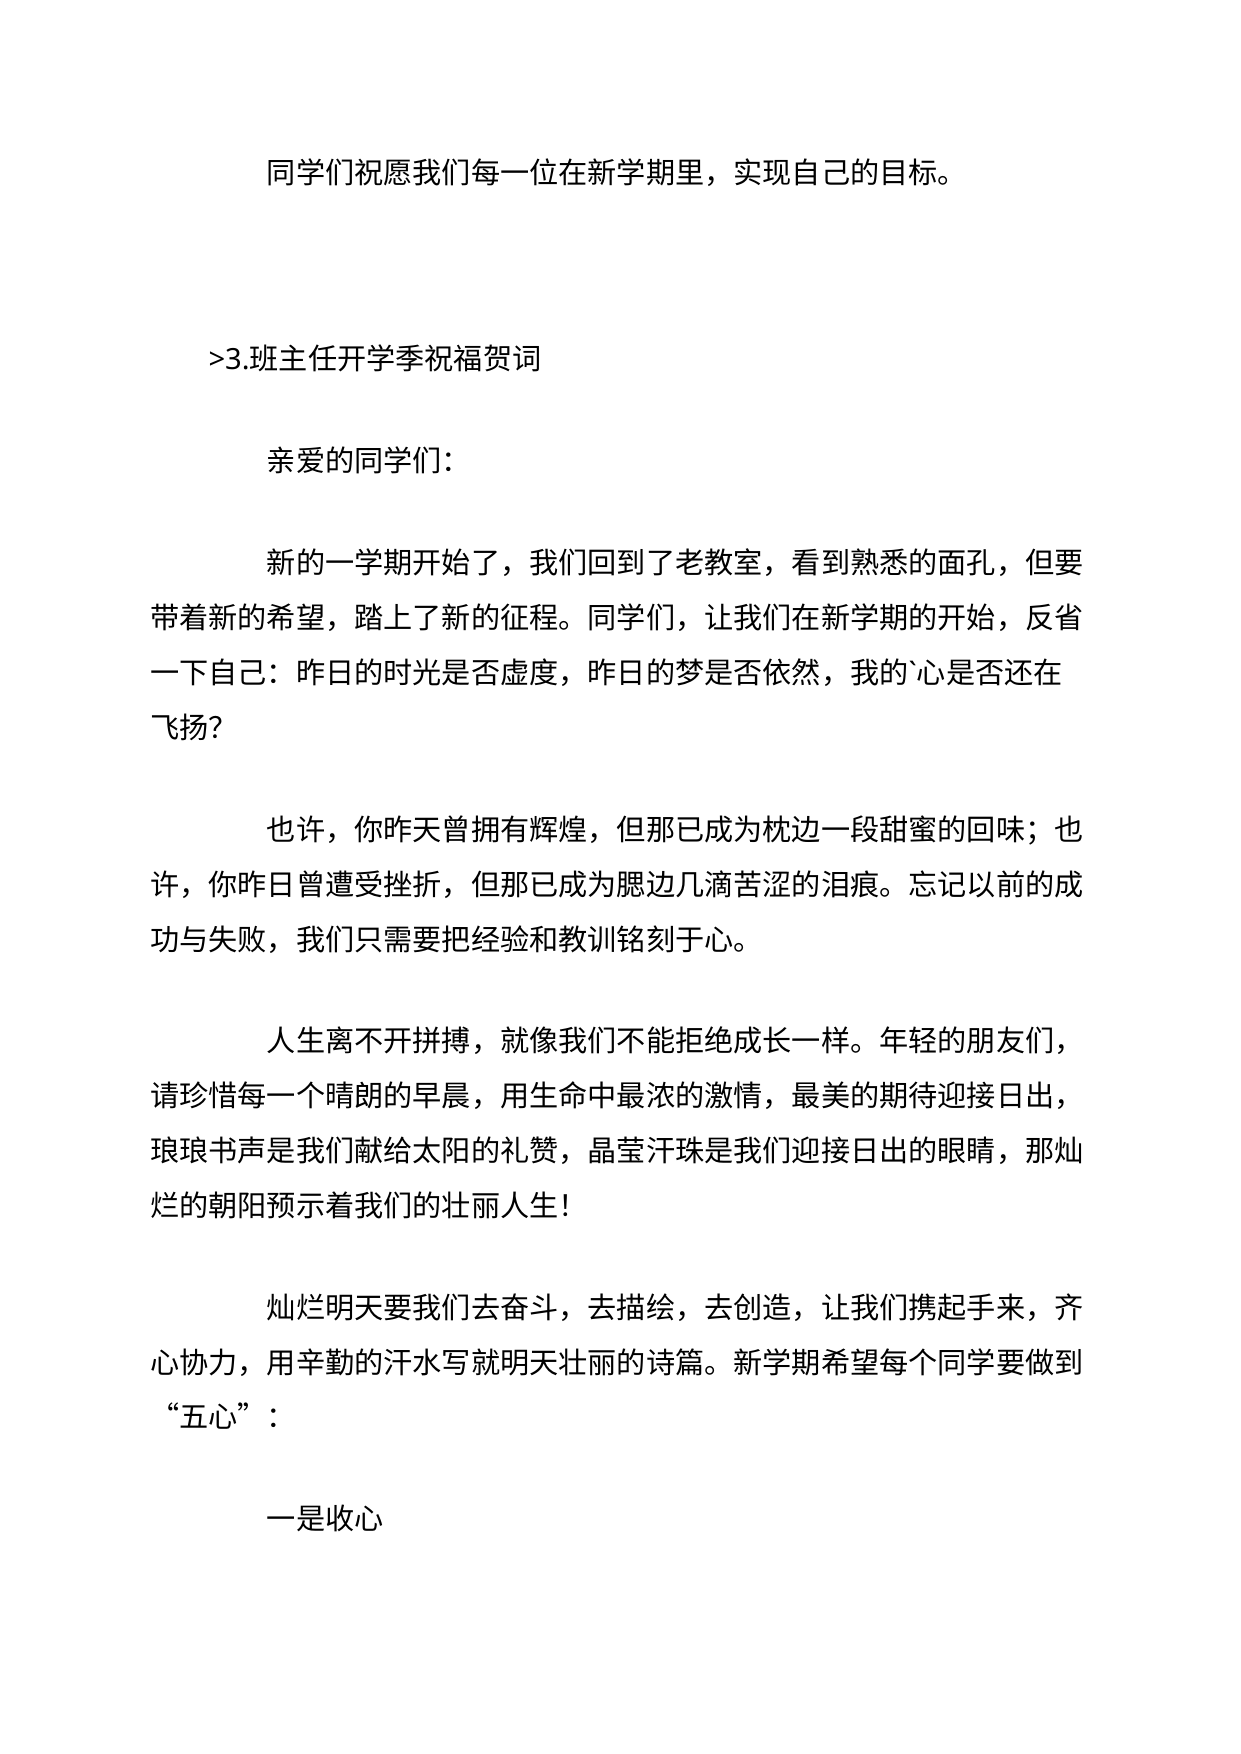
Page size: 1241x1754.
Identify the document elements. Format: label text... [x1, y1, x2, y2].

text 一是收心 [150, 1496, 1090, 1538]
text 新的一学期开始了，我们回到了老教室，看到熟悉的面孔，但要带着新的希望，踏上了新的征程。同学们，让我们在新学期的开始，反省一下自己：昨日的时光是否虚度，昨日的梦是否依然，我的`心是否还在飞扬？ [150, 540, 1090, 747]
text 灿烂明天要我们去奋斗，去描绘，去创造，让我们携起手来，齐心协力，用辛勤的汗水写就明天壮丽的诗篇。新学期希望每个同学要做到“五心”： [150, 1284, 1090, 1436]
text 也许，你昨天曾拥有辉煌，但那已成为枕边一段甜蜜的回味；也许，你昨日曾遭受挫折，但那已成为腮边几滴苦涩的泪痕。忘记以前的成功与失败，我们只需要把经验和教训铭刻于心。 [150, 806, 1090, 958]
text >3.班主任开学季祝福贺词 [150, 336, 1090, 378]
text 同学们祝愿我们每一位在新学期里，实现自己的目标。 [150, 150, 1090, 192]
text 亲爱的同学们： [150, 438, 1090, 480]
text 人生离不开拼搏，就像我们不能拒绝成长一样。年轻的朋友们，请珍惜每一个晴朗的早晨，用生命中最浓的激情，最美的期待迎接日出，琅琅书声是我们献给太阳的礼赞，晶莹汗珠是我们迎接日出的眼睛，那灿烂的朝阳预示着我们的壮丽人生！ [150, 1018, 1090, 1225]
